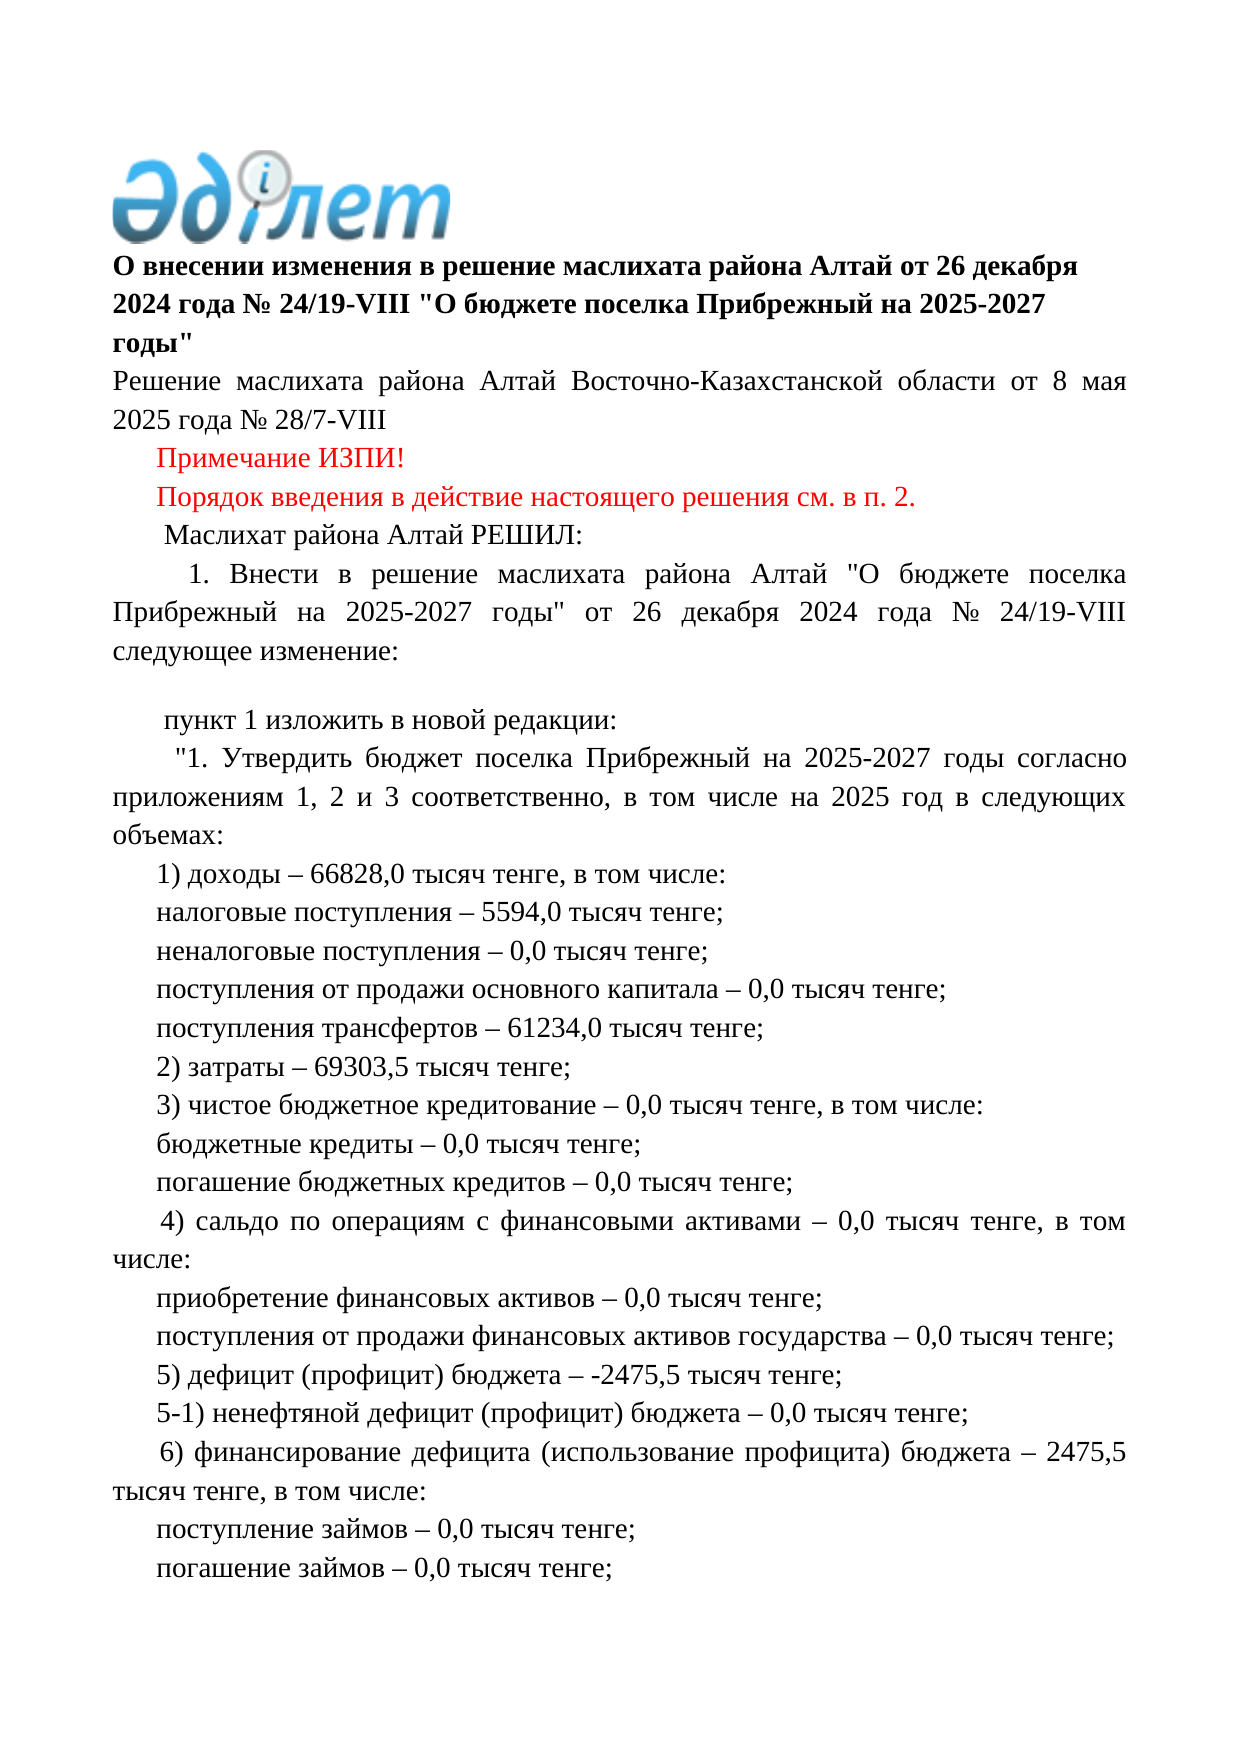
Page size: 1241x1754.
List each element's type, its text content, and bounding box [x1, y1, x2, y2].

text 6) финансирование дефицита (использование профицита) бюджета – 2475,5 тысяч тенге, в том числе: [112, 1434, 1128, 1506]
text поступления трансфертов – 61234,0 тысяч тенге; [112, 1010, 1128, 1044]
text Порядок введения в действие настоящего решения см. в п. 2. [112, 479, 1128, 512]
text поступление займов – 0,0 тысяч тенге; [112, 1511, 1128, 1545]
text погашение бюджетных кредитов – 0,0 тысяч тенге; [112, 1164, 1128, 1198]
text 4) сальдо по операциям с финансовыми активами – 0,0 тысяч тенге, в том числе: [112, 1203, 1128, 1275]
text 5) дефицит (профицит) бюджета – -2475,5 тысяч тенге; [112, 1357, 1128, 1391]
text приобретение финансовых активов – 0,0 тысяч тенге; [112, 1280, 1128, 1313]
picture [112, 150, 451, 244]
text 5-1) ненефтяной дефицит (профицит) бюджета – 0,0 тысяч тенге; [112, 1396, 1128, 1429]
text 3) чистое бюджетное кредитование – 0,0 тысяч тенге, в том числе: [112, 1087, 1128, 1121]
text налоговые поступления – 5594,0 тысяч тенге; [112, 894, 1128, 928]
text бюджетные кредиты – 0,0 тысяч тенге; [112, 1126, 1128, 1159]
text 1. Внести в решение маслихата района Алтай "О бюджете поселка Прибрежный на 2025-2027 годы" от 26 декабря 2024 года № 24/19-VIII следующее изменение: [112, 556, 1128, 667]
text 2) затраты – 69303,5 тысяч тенге; [112, 1049, 1128, 1082]
text пункт 1 изложить в новой редакции: [112, 702, 1128, 735]
text Примечание ИЗПИ! [112, 440, 1128, 474]
text "1. Утвердить бюджет поселка Прибрежный на 2025-2027 годы согласно приложениям 1, 2 и 3 соответственно, в том числе на 2025 год в следующих объемах: [112, 740, 1128, 851]
text погашение займов – 0,0 тысяч тенге; [112, 1550, 1128, 1583]
text Решение маслихата района Алтай Восточно-Казахстанской области от 8 мая 2025 года № 28/7-VIII [112, 363, 1128, 435]
text неналоговые поступления – 0,0 тысяч тенге; [112, 933, 1128, 967]
text поступления от продажи финансовых активов государства – 0,0 тысяч тенге; [112, 1318, 1128, 1352]
text 1) доходы – 66828,0 тысяч тенге, в том числе: [112, 856, 1128, 889]
text Маслихат района Алтай РЕШИЛ: [112, 517, 1128, 551]
text поступления от продажи основного капитала – 0,0 тысяч тенге; [112, 972, 1128, 1005]
text О внесении изменения в решение маслихата района Алтай от 26 декабря 2024 года № 24/19-VIII "О бюджете поселка Прибрежный на 2025-2027 годы" [112, 248, 1128, 358]
